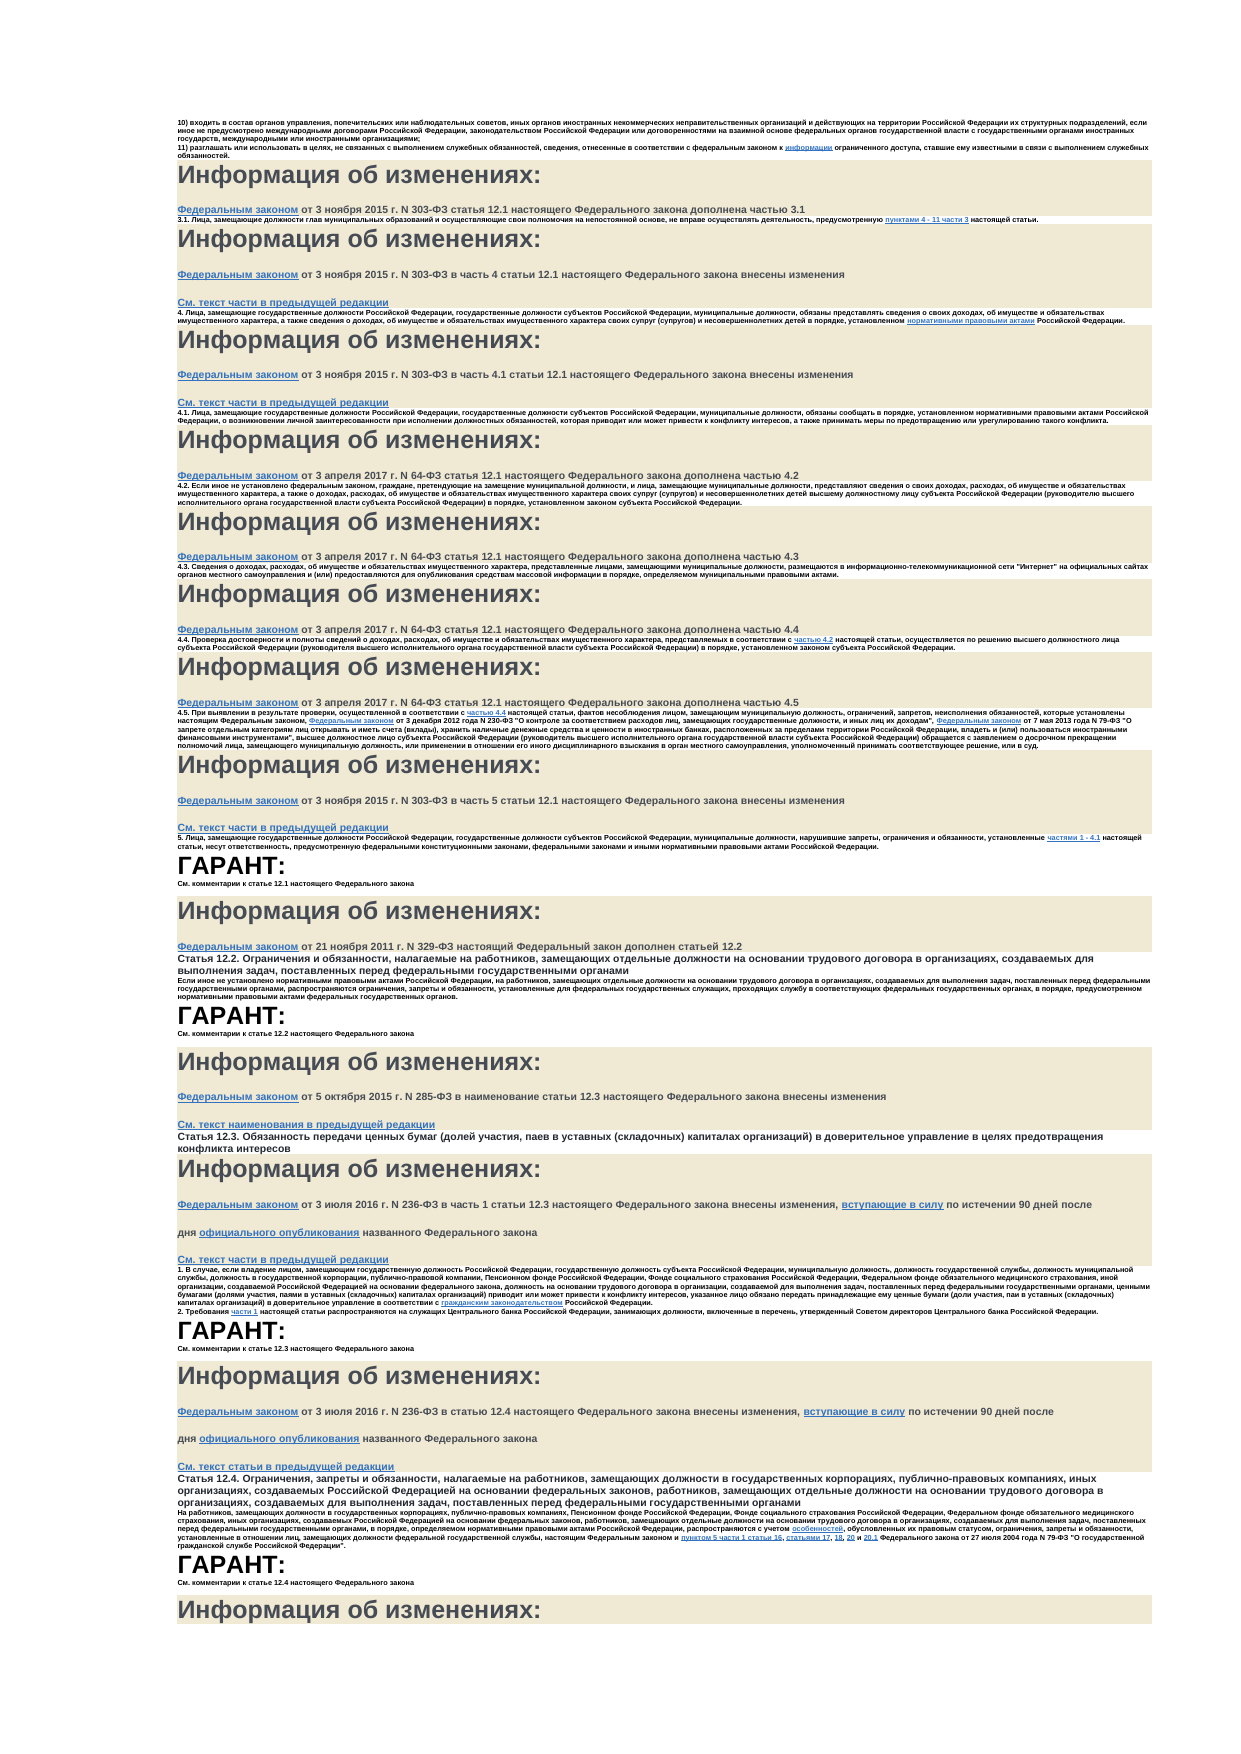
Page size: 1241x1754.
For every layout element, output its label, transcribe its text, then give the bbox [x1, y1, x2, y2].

text См. текст части в предыдущей редакции [177, 381, 1152, 408]
text ГАРАНТ: [177, 1550, 1152, 1579]
text Информация об изменениях: [177, 1361, 1152, 1390]
text Федеральным законом от 3 апреля 2017 г. N 64-ФЗ статья 12.1 настоящего Федерального закона дополнена частью 4.4 [177, 608, 1152, 636]
text См. текст части в предыдущей редакции [177, 281, 1152, 308]
text Информация об изменениях: [177, 425, 1152, 454]
text Информация об изменениях: [177, 325, 1152, 353]
text Федеральным законом от 3 ноября 2015 г. N 303-ФЗ в часть 4 статьи 12.1 настоящего Федерального закона внесены изменения [177, 253, 1152, 281]
text Федеральным законом от 3 июля 2016 г. N 236-ФЗ в часть 1 статьи 12.3 настоящего Федерального закона внесены изменения, вступающие в силу по истечении 90 дней после дня официального опубликования названного Федерального закона [177, 1183, 1152, 1238]
text Информация об изменениях: [177, 506, 1152, 535]
text Статья 12.2. Ограничения и обязанности, налагаемые на работников, замещающих отдельные должности на основании трудового договора в организациях, создаваемых для выполнения задач, поставленных перед федеральными государственными органами [177, 952, 1152, 976]
text Информация об изменениях: [177, 579, 1152, 608]
text Информация об изменениях: [177, 896, 1152, 925]
text Федеральным законом от 3 июля 2016 г. N 236-ФЗ в статью 12.4 настоящего Федерального закона внесены изменения, вступающие в силу по истечении 90 дней после дня официального опубликования названного Федерального закона [177, 1390, 1152, 1445]
text Федеральным законом от 3 апреля 2017 г. N 64-ФЗ статья 12.1 настоящего Федерального закона дополнена частью 4.2 [177, 454, 1152, 481]
text См. текст статьи в предыдущей редакции [177, 1445, 1152, 1472]
text Информация об изменениях: [177, 1047, 1152, 1075]
text Статья 12.4. Ограничения, запреты и обязанности, налагаемые на работников, замещающих должности в государственных корпорациях, публично-правовых компаниях, иных организациях, создаваемых Российской Федерацией на основании федеральных законов, работников, замещающих отдельные должности на основании трудового договора в организациях, создаваемых для выполнения задач, поставленных перед федеральными государственными органами [177, 1472, 1152, 1508]
text Федеральным законом от 3 ноября 2015 г. N 303-ФЗ статья 12.1 настоящего Федерального закона дополнена частью 3.1 [177, 188, 1152, 216]
text См. текст части в предыдущей редакции [177, 1238, 1152, 1266]
text Федеральным законом от 21 ноября 2011 г. N 329-ФЗ настоящий Федеральный закон дополнен статьей 12.2 [177, 925, 1152, 952]
text ГАРАНТ: [177, 1001, 1152, 1030]
text См. текст наименования в предыдущей редакции [177, 1103, 1152, 1130]
text Информация об изменениях: [177, 160, 1152, 188]
text Информация об изменениях: [177, 1154, 1152, 1183]
text Информация об изменениях: [177, 1595, 1152, 1624]
text Федеральным законом от 3 ноября 2015 г. N 303-ФЗ в часть 4.1 статьи 12.1 настоящего Федерального закона внесены изменения [177, 353, 1152, 381]
text Федеральным законом от 3 ноября 2015 г. N 303-ФЗ в часть 5 статьи 12.1 настоящего Федерального закона внесены изменения [177, 779, 1152, 806]
text Информация об изменениях: [177, 750, 1152, 779]
text Федеральным законом от 3 апреля 2017 г. N 64-ФЗ статья 12.1 настоящего Федерального закона дополнена частью 4.5 [177, 681, 1152, 708]
text ГАРАНТ: [177, 851, 1152, 879]
text 11) разглашать или использовать в целях, не связанных с выполнением служебных обязанностей, сведения, отнесенные в соответствии с федеральным законом к информации ограниченного доступа, ставшие ему известными в связи с выполнением служебных обязанностей. [177, 143, 1152, 160]
text Федеральным законом от 5 октября 2015 г. N 285-ФЗ в наименование статьи 12.3 настоящего Федерального закона внесены изменения [177, 1075, 1152, 1103]
text ГАРАНТ: [177, 1316, 1152, 1344]
text Информация об изменениях: [177, 224, 1152, 253]
text Статья 12.3. Обязанность передачи ценных бумаг (долей участия, паев в уставных (складочных) капиталах организаций) в доверительное управление в целях предотвращения конфликта интересов [177, 1130, 1152, 1154]
text См. текст части в предыдущей редакции [177, 806, 1152, 834]
text Федеральным законом от 3 апреля 2017 г. N 64-ФЗ статья 12.1 настоящего Федерального закона дополнена частью 4.3 [177, 535, 1152, 563]
text Информация об изменениях: [177, 652, 1152, 681]
